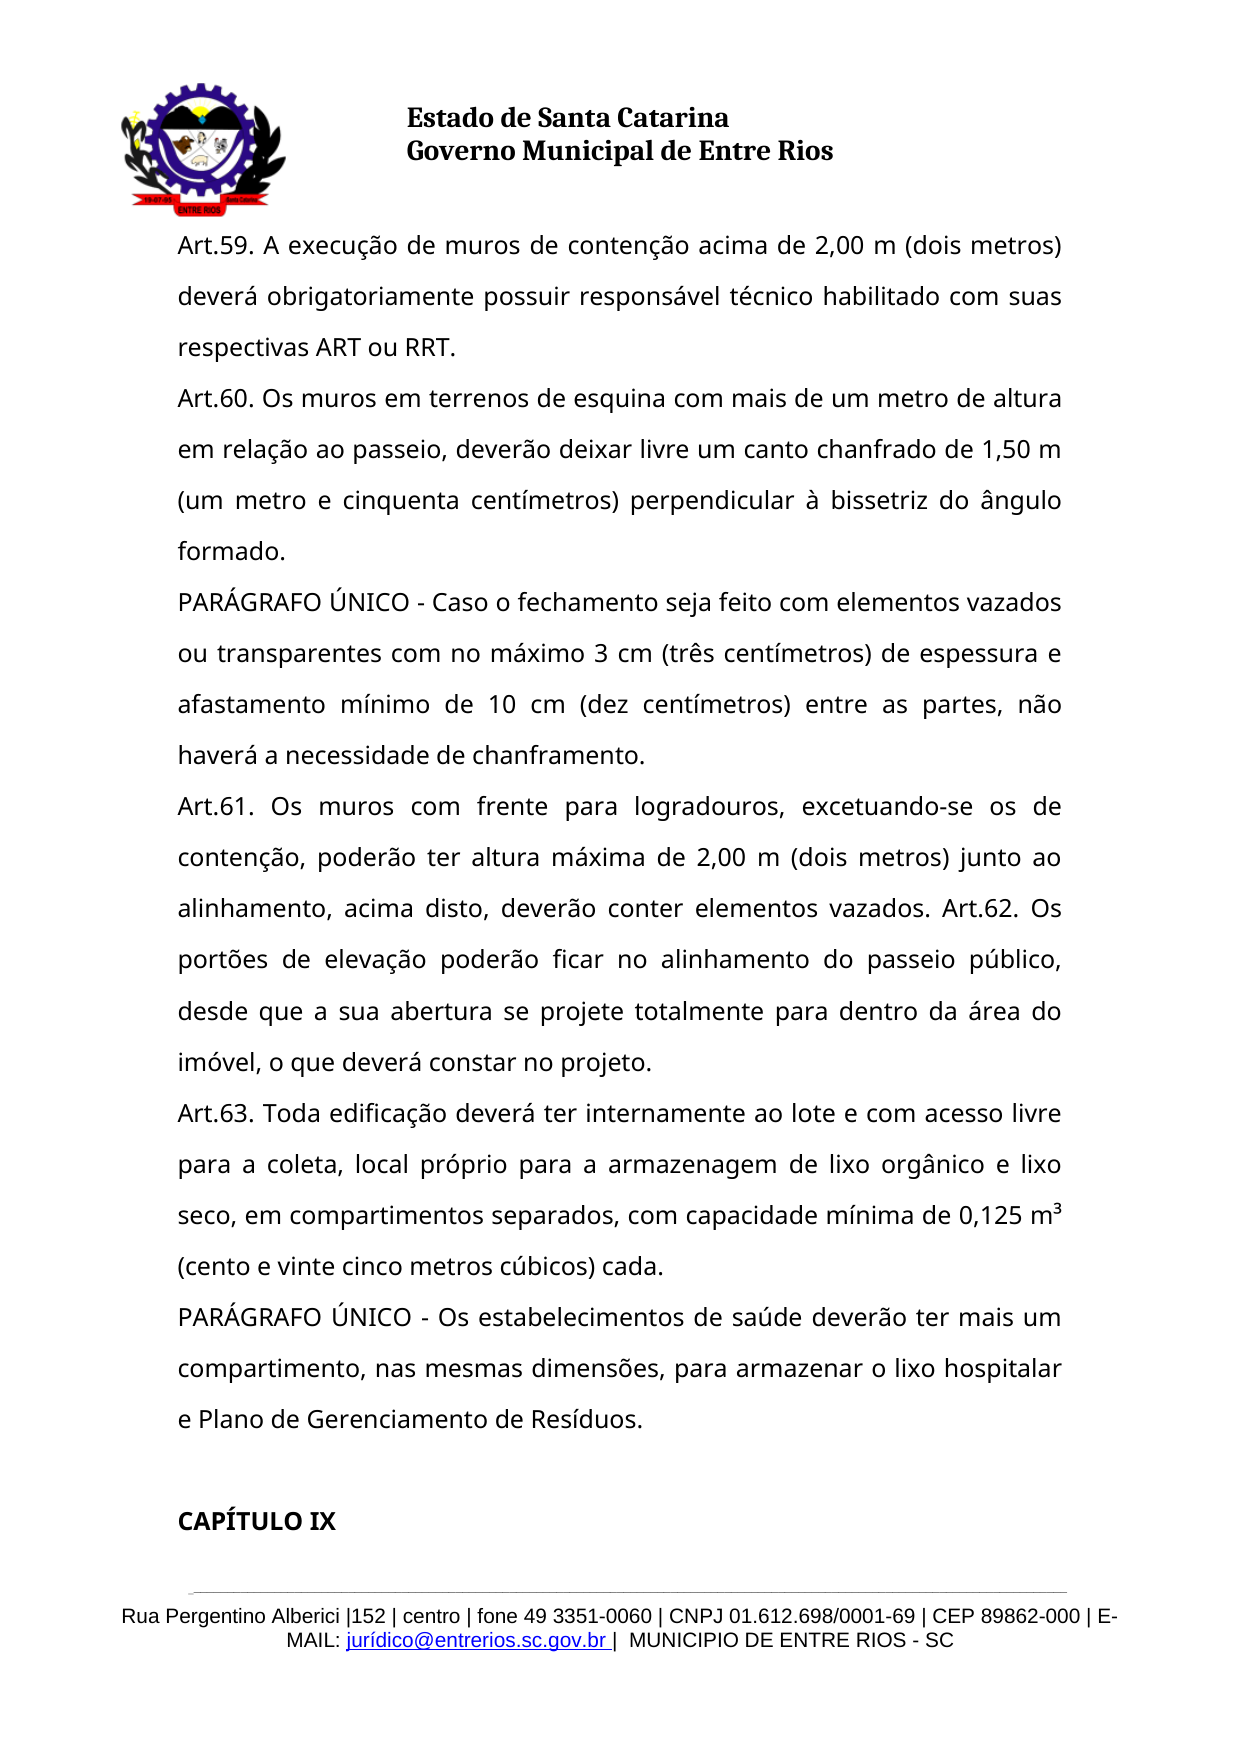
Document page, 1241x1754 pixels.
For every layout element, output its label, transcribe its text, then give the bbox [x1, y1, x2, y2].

text Art.60. Os muros em terrenos de esquina com mais de um metro de altura em relação ao passeio, deverão deixar livre um canto chanfrado de 1,50 m (um metro e cinquenta centímetros) perpendicular à bissetriz do ângulo formado. [177, 381, 1063, 568]
text Art.63. Toda edificação deverá ter internamente ao lote e com acesso livre para a coleta, local próprio para a armazenagem de lixo orgânico e lixo seco, em compartimentos separados, com capacidade mínima de 0,125 m³ (cento e vinte cinco metros cúbicos) cada. [177, 1095, 1063, 1282]
text Art.61. Os muros com frente para logradouros, excetuando-se os de contenção, poderão ter altura máxima de 2,00 m (dois metros) junto ao alinhamento, acima disto, deverão conter elementos vazados. Art.62. Os portões de elevação poderão ficar no alinhamento do passeio público, desde que a sua abertura se projete totalmente para dentro da área do imóvel, o que deverá constar no projeto. [177, 789, 1063, 1078]
text PARÁGRAFO ÚNICO - Os estabelecimentos de saúde deverão ter mais um compartimento, nas mesmas dimensões, para armazenar o lixo hospitalar e Plano de Gerenciamento de Resíduos. [177, 1299, 1063, 1436]
text Art.59. A execução de muros de contenção acima de 2,00 m (dois metros) deverá obrigatoriamente possuir responsável técnico habilitado com suas respectivas ART ou RRT. [177, 228, 1063, 364]
text PARÁGRAFO ÚNICO - Caso o fechamento seja feito com elementos vazados ou transparentes com no máximo 3 cm (três centímetros) de espessura e afastamento mínimo de 10 cm (dez centímetros) entre as partes, não haverá a necessidade de chanframento. [177, 585, 1063, 772]
picture [118, 73, 288, 228]
text CAPÍTULO IX [177, 1504, 1063, 1538]
